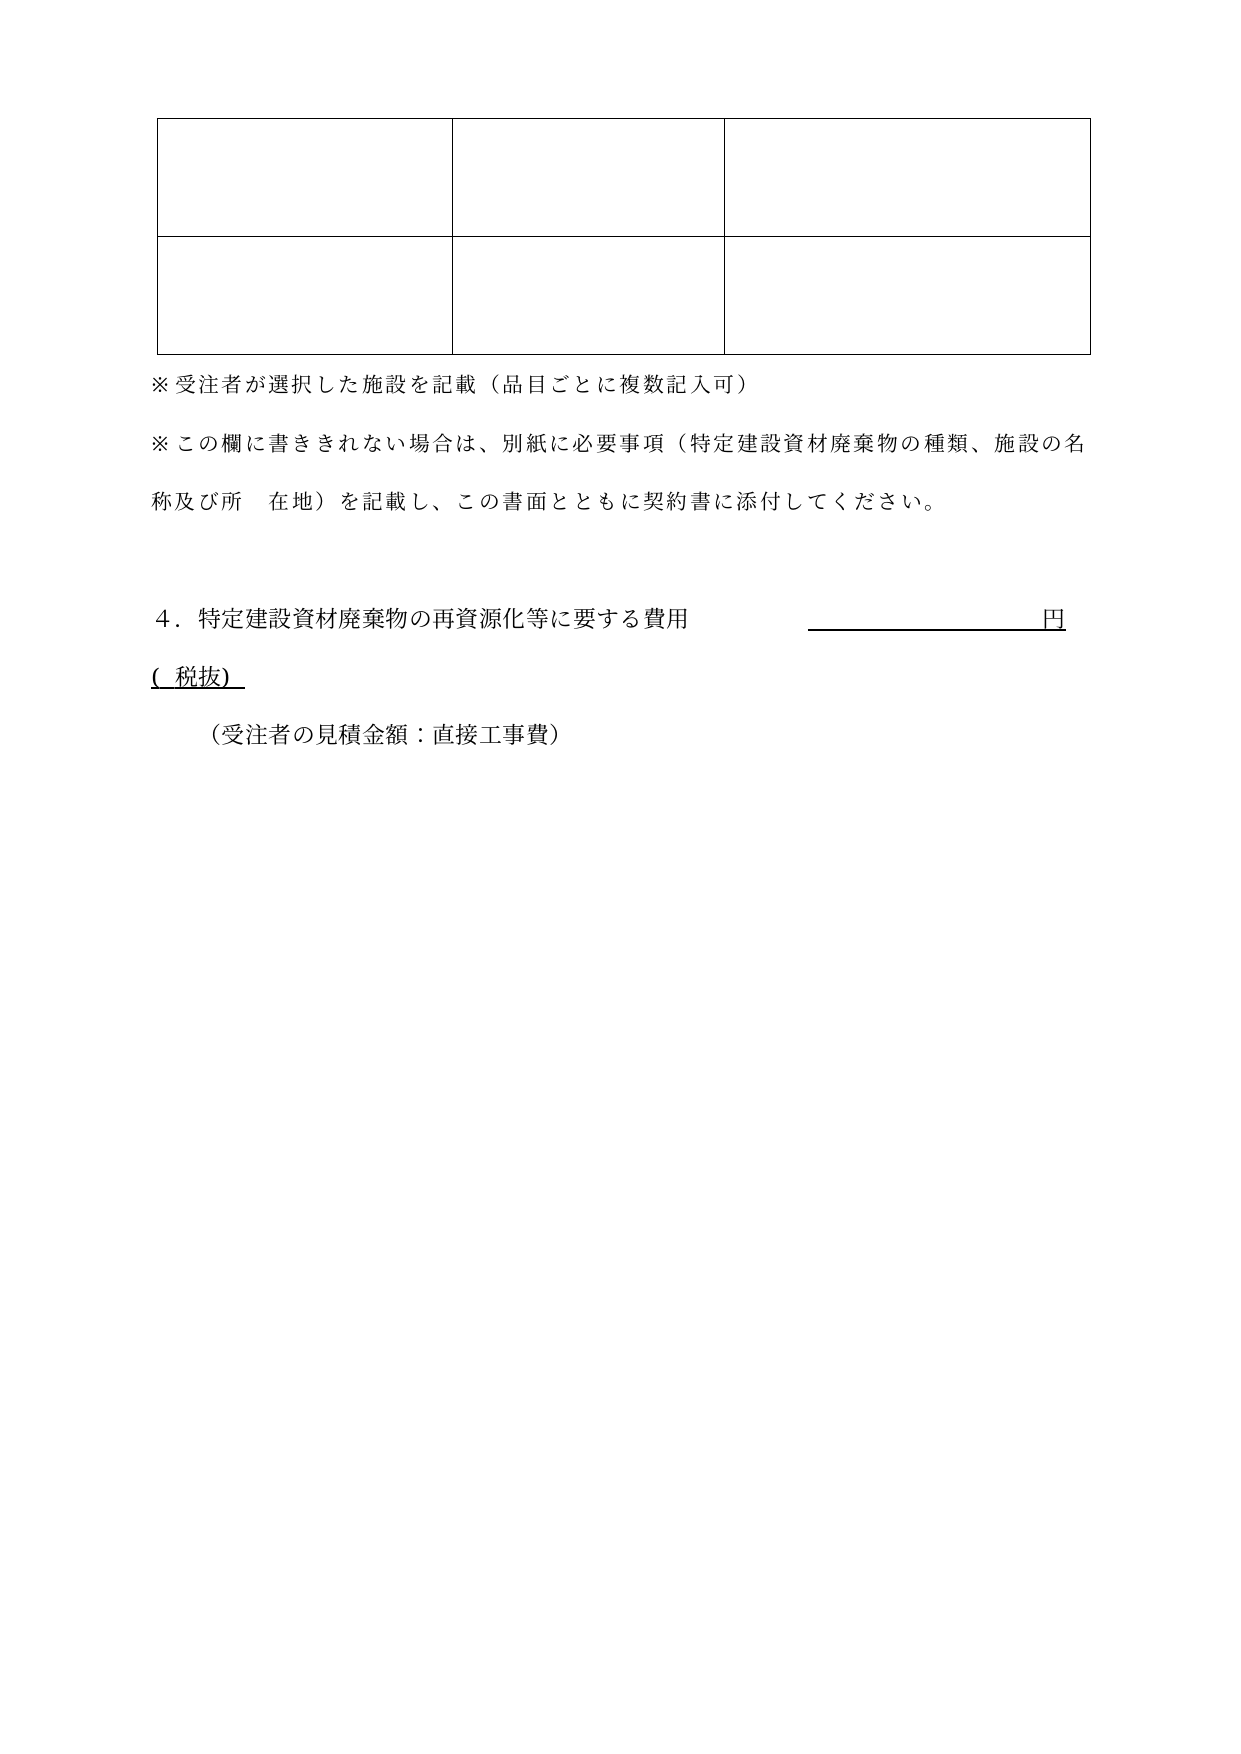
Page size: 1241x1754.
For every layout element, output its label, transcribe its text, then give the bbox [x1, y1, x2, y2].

text ４．特定建設資材廃棄物の再資源化等に要する費用 円(税抜) [151, 588, 1089, 705]
text （受注者の見積金額：直接工事費） [151, 705, 1089, 763]
table_cell [453, 119, 724, 236]
table_cell [453, 237, 724, 354]
text ※この欄に書ききれない場合は、別紙に必要事項（特定建設資材廃棄物の種類、施設の名称及び所 在地）を記載し、この書面とともに契約書に添付してください。 [151, 413, 1089, 530]
table_cell [725, 119, 1090, 236]
table_cell [158, 119, 452, 236]
text ※受注者が選択した施設を記載（品目ごとに複数記入可） [151, 355, 1089, 413]
table_cell [158, 237, 452, 354]
table_cell [725, 237, 1090, 354]
